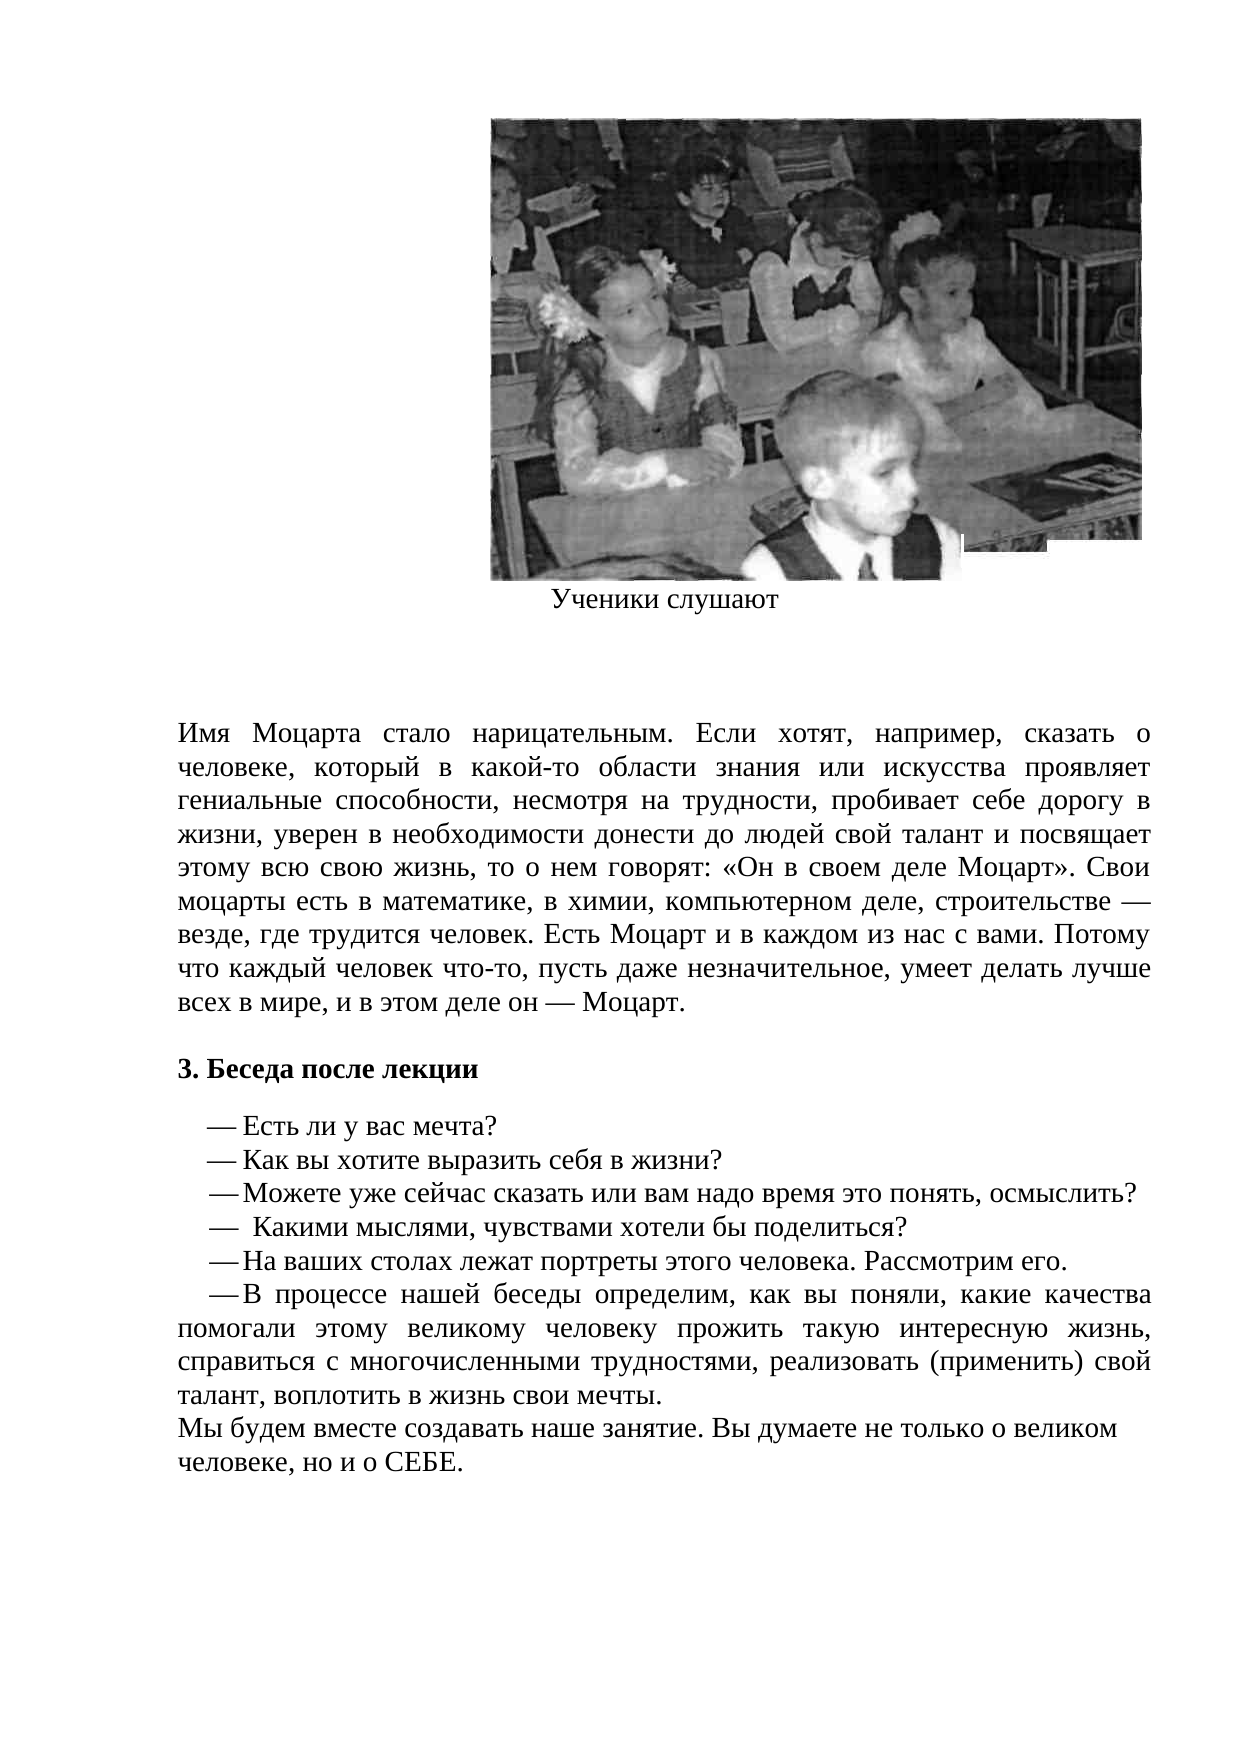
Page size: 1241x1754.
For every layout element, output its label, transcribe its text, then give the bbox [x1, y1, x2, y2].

list Есть ли у вас мечта? [177, 1108, 1152, 1142]
text Мы будем вместе создавать наше занятие. Вы думаете не только о великом человеке, но и о СЕБЕ. [177, 1410, 1152, 1477]
list В процессе нашей беседы определим, как вы поняли, какие качества помогали этому великому человеку прожить такую интересную жизнь, справиться с многочисленными трудностями, реализовать (применить) свой талант, воплотить в жизнь свои мечты. [177, 1276, 1152, 1410]
picture [490, 118, 1142, 581]
text Имя Моцарта стало нарицательным. Если хотят, например, сказать о человеке, который в какой-то области знания или искусства проявляет гениальные способности, несмотря на трудности, пробивает себе дорогу в жизни, уверен в необходимости донести до людей свой талант и посвящает этому всю свою жизнь, то о нем говорят: «Он в своем деле Моцарт». Свои моцарты есть в математике, в химии, компьютерном деле, строительстве — везде, где трудится человек. Есть Моцарт и в каждом из нас с вами. Потому что каждый человек что-то, пусть даже незначительное, умеет делать лучше всех в мире, и в этом деле он — Моцарт. [177, 715, 1152, 1017]
list Какими мыслями, чувствами хотели бы поделиться? [209, 1209, 1152, 1243]
list Можете уже сейчас сказать или вам надо время это понять, осмыслить? [209, 1176, 1152, 1209]
list Как вы хотите выразить себя в жизни? [177, 1142, 1152, 1176]
text 3. Беседа после лекции [177, 1051, 1152, 1084]
list На ваших столах лежат портреты этого человека. Рассмотрим его. [177, 1243, 1152, 1276]
